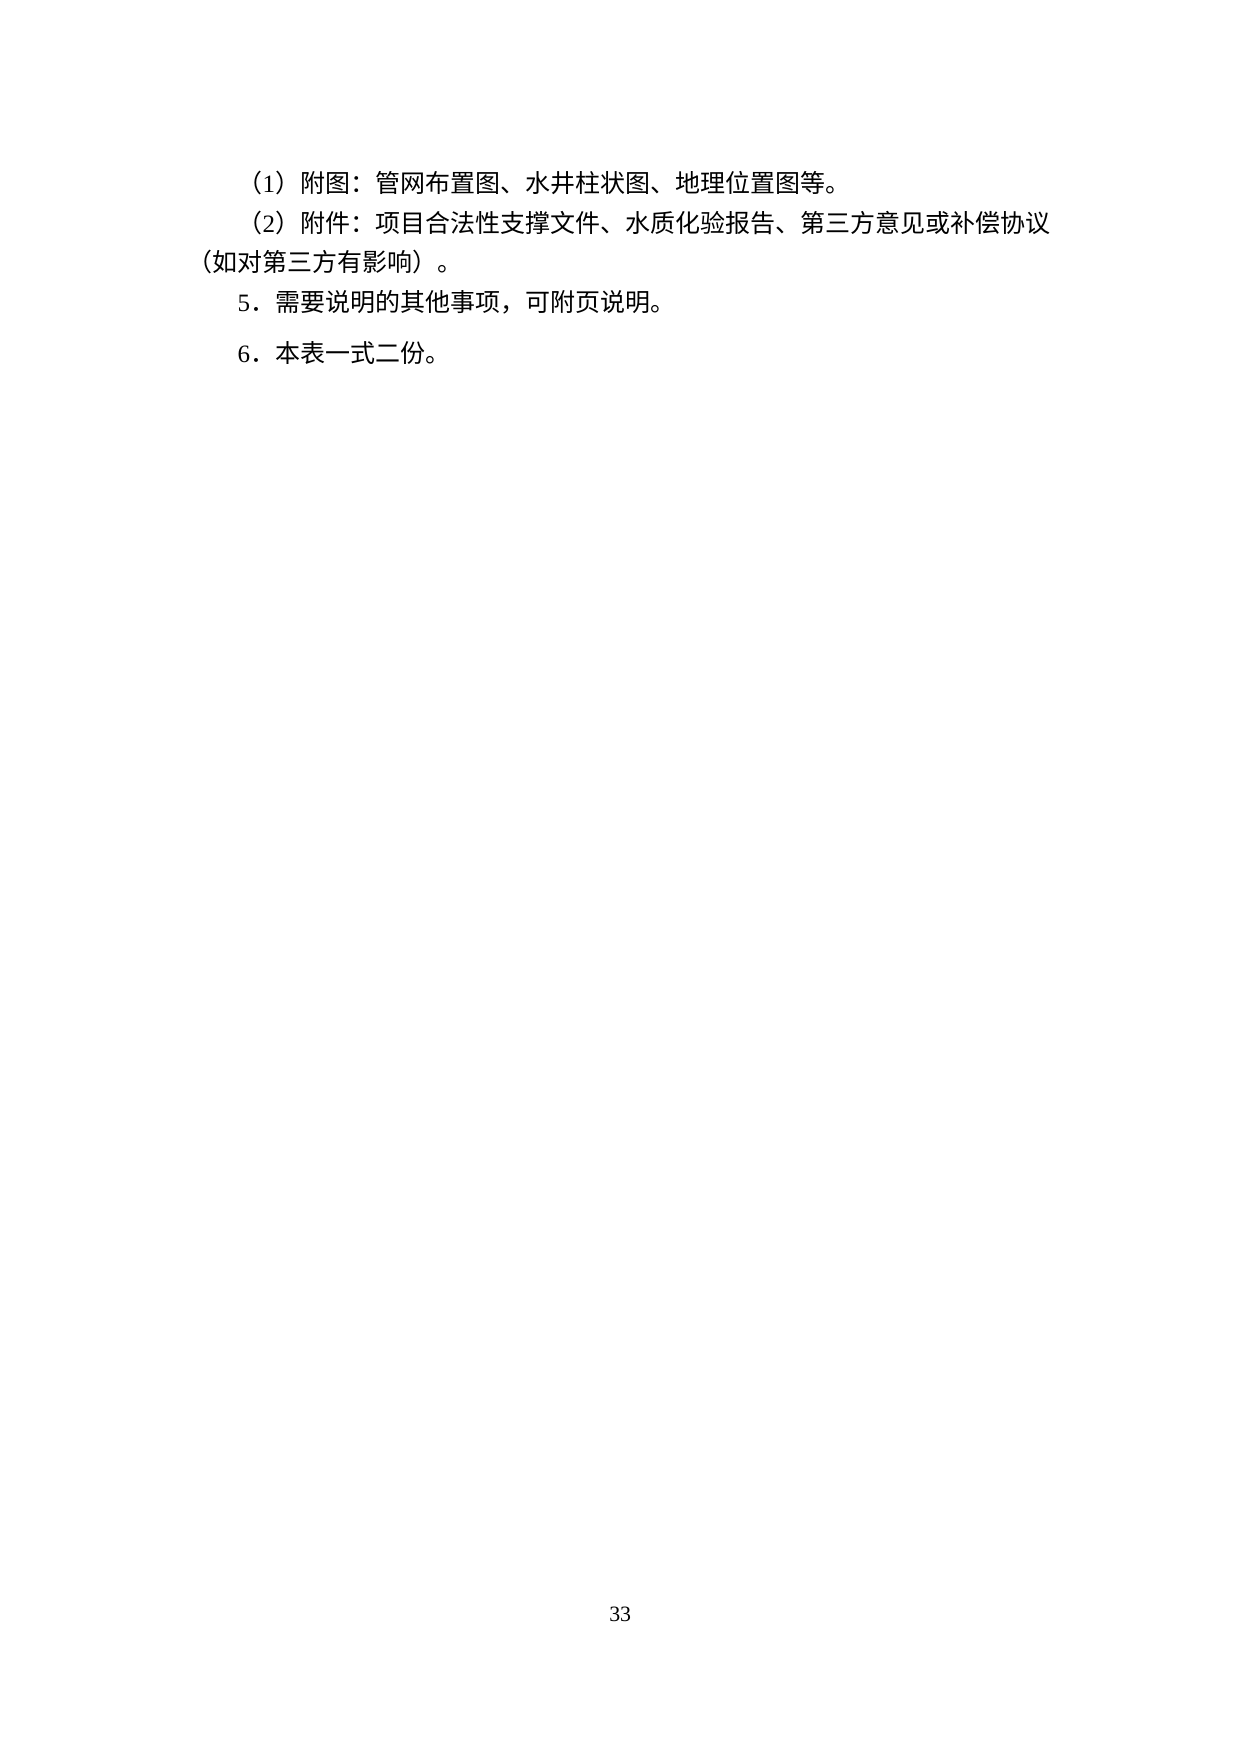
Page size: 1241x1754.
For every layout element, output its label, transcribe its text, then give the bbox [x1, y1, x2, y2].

text （1）附图：管网布置图、水井柱状图、地理位置图等。 [187, 161, 1053, 201]
text 6．本表一式二份。 [187, 319, 1053, 384]
text （2）附件：项目合法性支撑文件、水质化验报告、第三方意见或补偿协议（如对第三方有影响）。 [187, 201, 1053, 280]
text 5．需要说明的其他事项，可附页说明。 [187, 280, 1053, 319]
